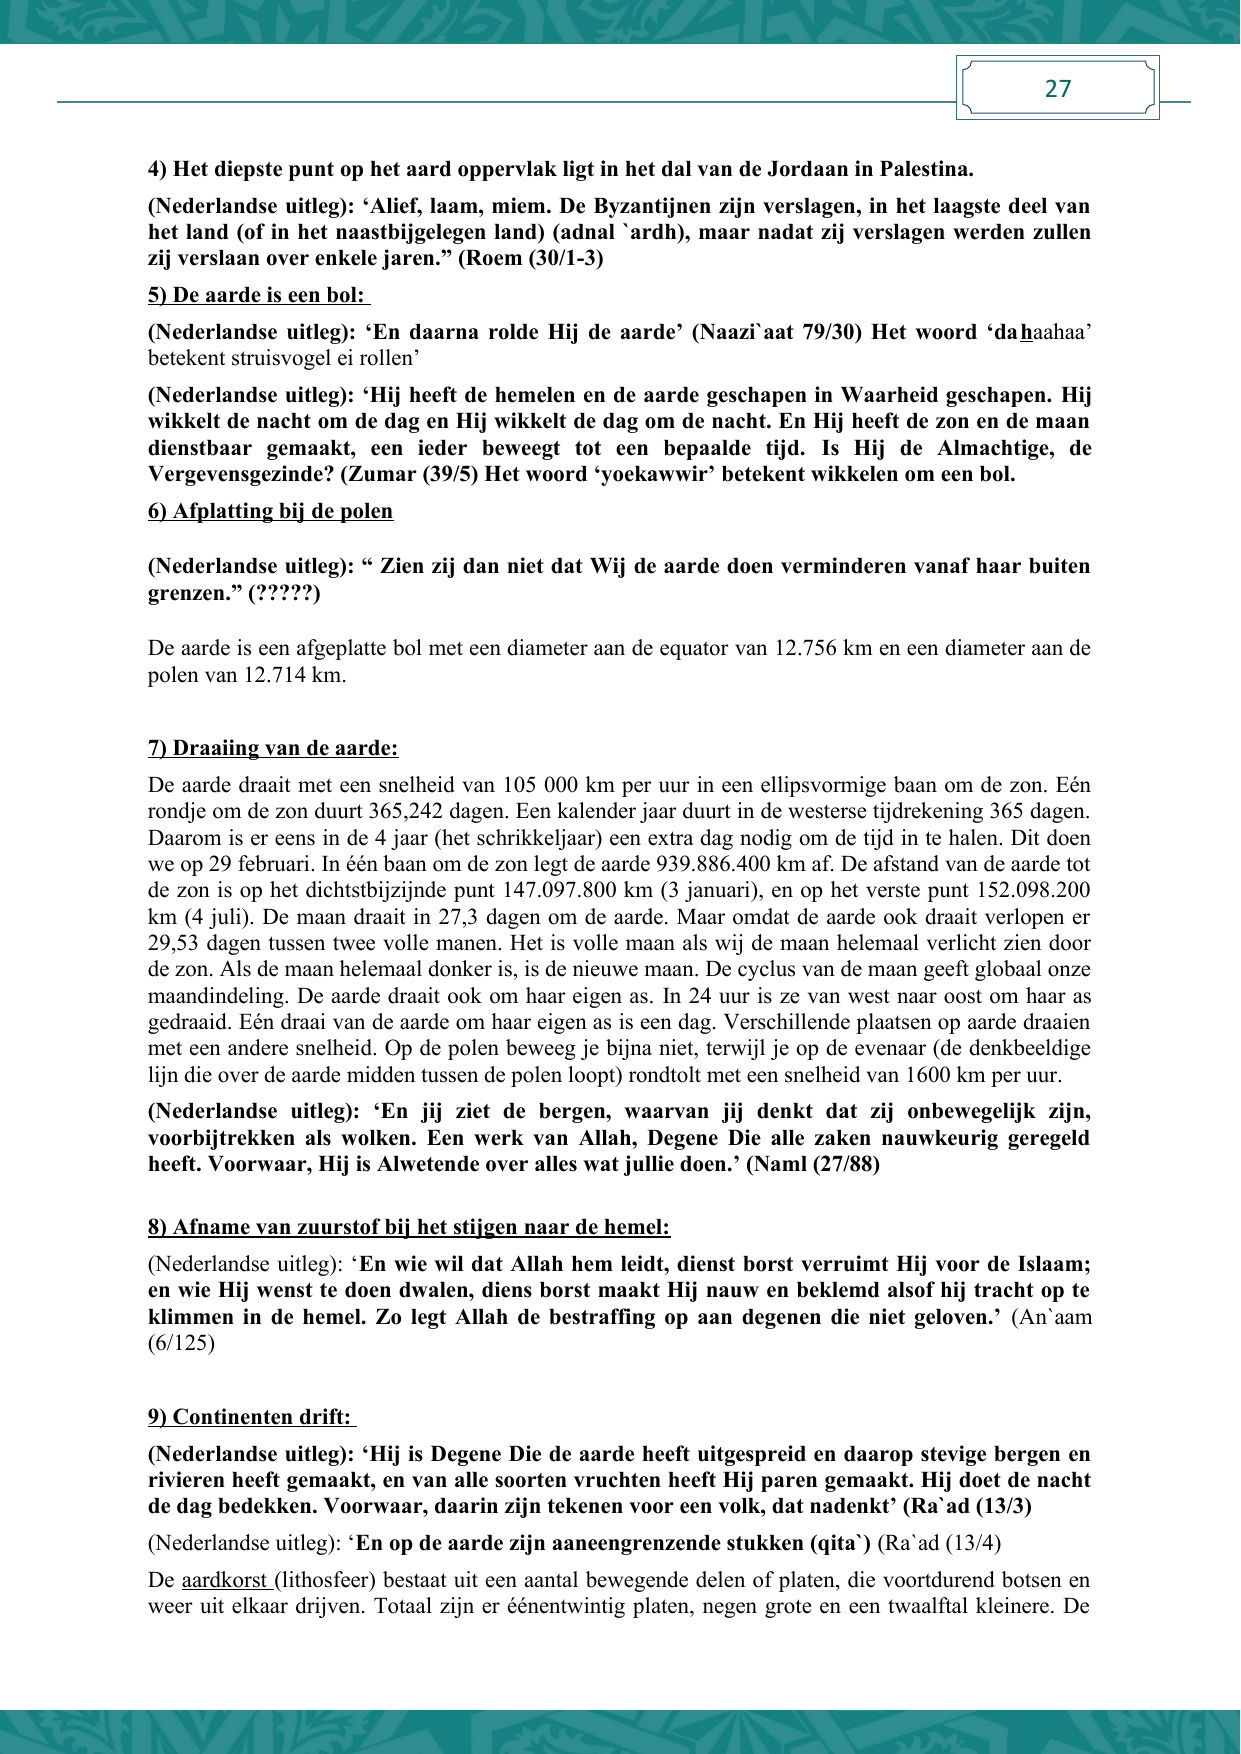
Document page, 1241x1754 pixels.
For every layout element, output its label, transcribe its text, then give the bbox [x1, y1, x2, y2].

text (Nederlandse uitleg): ‘En daarna rolde Hij de aarde’ (Naazi`aat 79/30) Het woord ‘dahaahaa’ betekent struisvogel ei rollen’ [148, 318, 1092, 371]
text (Nederlandse uitleg): ‘Hij is Degene Die de aarde heeft uitgespreid en daarop stevige bergen en rivieren heeft gemaakt, en van alle soorten vruchten heeft Hij paren gemaakt. Hij doet de nacht de dag bedekken. Voorwaar, daarin zijn tekenen voor een volk, dat nadenkt’ (Ra`ad (13/3) [148, 1439, 1092, 1519]
picture [0, 0, 1240, 44]
text (Nederlandse uitleg): ‘Hij heeft de hemelen en de aarde geschapen in Waarheid geschapen. Hij wikkelt de nacht om de dag en Hij wikkelt de dag om de nacht. En Hij heeft de zon en de maan dienstbaar gemaakt, een ieder beweegt tot een bepaalde tijd. Is Hij de Almachtige, de Vergevensgezinde? (Zumar (39/5) Het woord ‘yoekawwir’ betekent wikkelen om een bol. [148, 381, 1092, 486]
text 4) Het diepste punt op het aard oppervlak ligt in het dal van de Jordaan in Palestina. [148, 155, 1092, 181]
text 7) Draaiing van de aarde: [148, 734, 1092, 761]
text De aarde is een afgeplatte bol met een diameter aan de equator van 12.756 km en een diameter aan de polen van 12.714 km. [148, 634, 1092, 687]
text (Nederlandse uitleg): ‘Alief, laam, miem. De Byzantijnen zijn verslagen, in het laagste deel van het land (of in het naastbijgelegen land) (adnal `ardh), maar nadat zij verslagen werden zullen zij verslaan over enkele jaren.” (Roem (30/1-3) [148, 192, 1092, 271]
text (Nederlandse uitleg): ‘En wie wil dat Allah hem leidt, dienst borst verruimt Hij voor de Islaam; en wie Hij wenst te doen dwalen, diens borst maakt Hij nauw en beklemd alsof hij tracht op te klimmen in de hemel. Zo legt Allah de bestraffing op aan degenen die niet geloven.’ (An`aam (6/125) [148, 1250, 1092, 1356]
picture [0, 1710, 1241, 1754]
text (Nederlandse uitleg): ‘En jij ziet de bergen, waarvan jij denkt dat zij onbewegelijk zijn, voorbijtrekken als wolken. Een werk van Allah, Degene Die alle zaken nauwkeurig geregeld heeft. Voorwaar, Hij is Alwetende over alles wat jullie doen.’ (Naml (27/88) [148, 1098, 1092, 1177]
text 9) Continenten drift: [148, 1403, 1092, 1429]
text 6) Afplatting bij de polen [148, 497, 1092, 523]
text 5) De aarde is een bol: [148, 281, 1092, 307]
text (Nederlandse uitleg): ‘En op de aarde zijn aaneengrenzende stukken (qita`) (Ra`ad (13/4) [148, 1529, 1092, 1555]
text (Nederlandse uitleg): “ Zien zij dan niet dat Wij de aarde doen verminderen vanaf haar buiten grenzen.” (?????) [148, 552, 1092, 605]
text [148, 1566, 1092, 1618]
text 8) Afname van zuurstof bij het stijgen naar de hemel: [148, 1213, 1092, 1240]
text De aarde draait met een snelheid van 105 000 km per uur in een ellipsvormige baan om de zon. Eén rondje om de zon duurt 365,242 dagen. Een kalender jaar duurt in de westerse tijdrekening 365 dagen. Daarom is er eens in de 4 jaar (het schrikkeljaar) een extra dag nodig om de tijd in te halen. Dit doen we op 29 februari. In één baan om de zon legt de aarde 939.886.400 km af. De afstand van de aarde tot de zon is op het dichtstbijzijnde punt 147.097.800 km (3 januari), en op het verste punt 152.098.200 km (4 juli). De maan draait in 27,3 dagen om de aarde. Maar omdat de aarde ook draait verlopen er 29,53 dagen tussen twee volle manen. Het is volle maan als wij de maan helemaal verlicht zien door de zon. Als de maan helemaal donker is, is de nieuwe maan. De cyclus van de maan geeft globaal onze maandindeling. De aarde draait ook om haar eigen as. In 24 uur is ze van west naar oost om haar as gedraaid. Eén draai van de aarde om haar eigen as is een dag. Verschillende plaatsen op aarde draaien met een andere snelheid. Op de polen beweeg je bijna niet, terwijl je op de evenaar (de denkbeeldige lijn die over de aarde midden tussen de polen loopt) rondtolt met een snelheid van 1600 km per uur. [148, 771, 1092, 1087]
